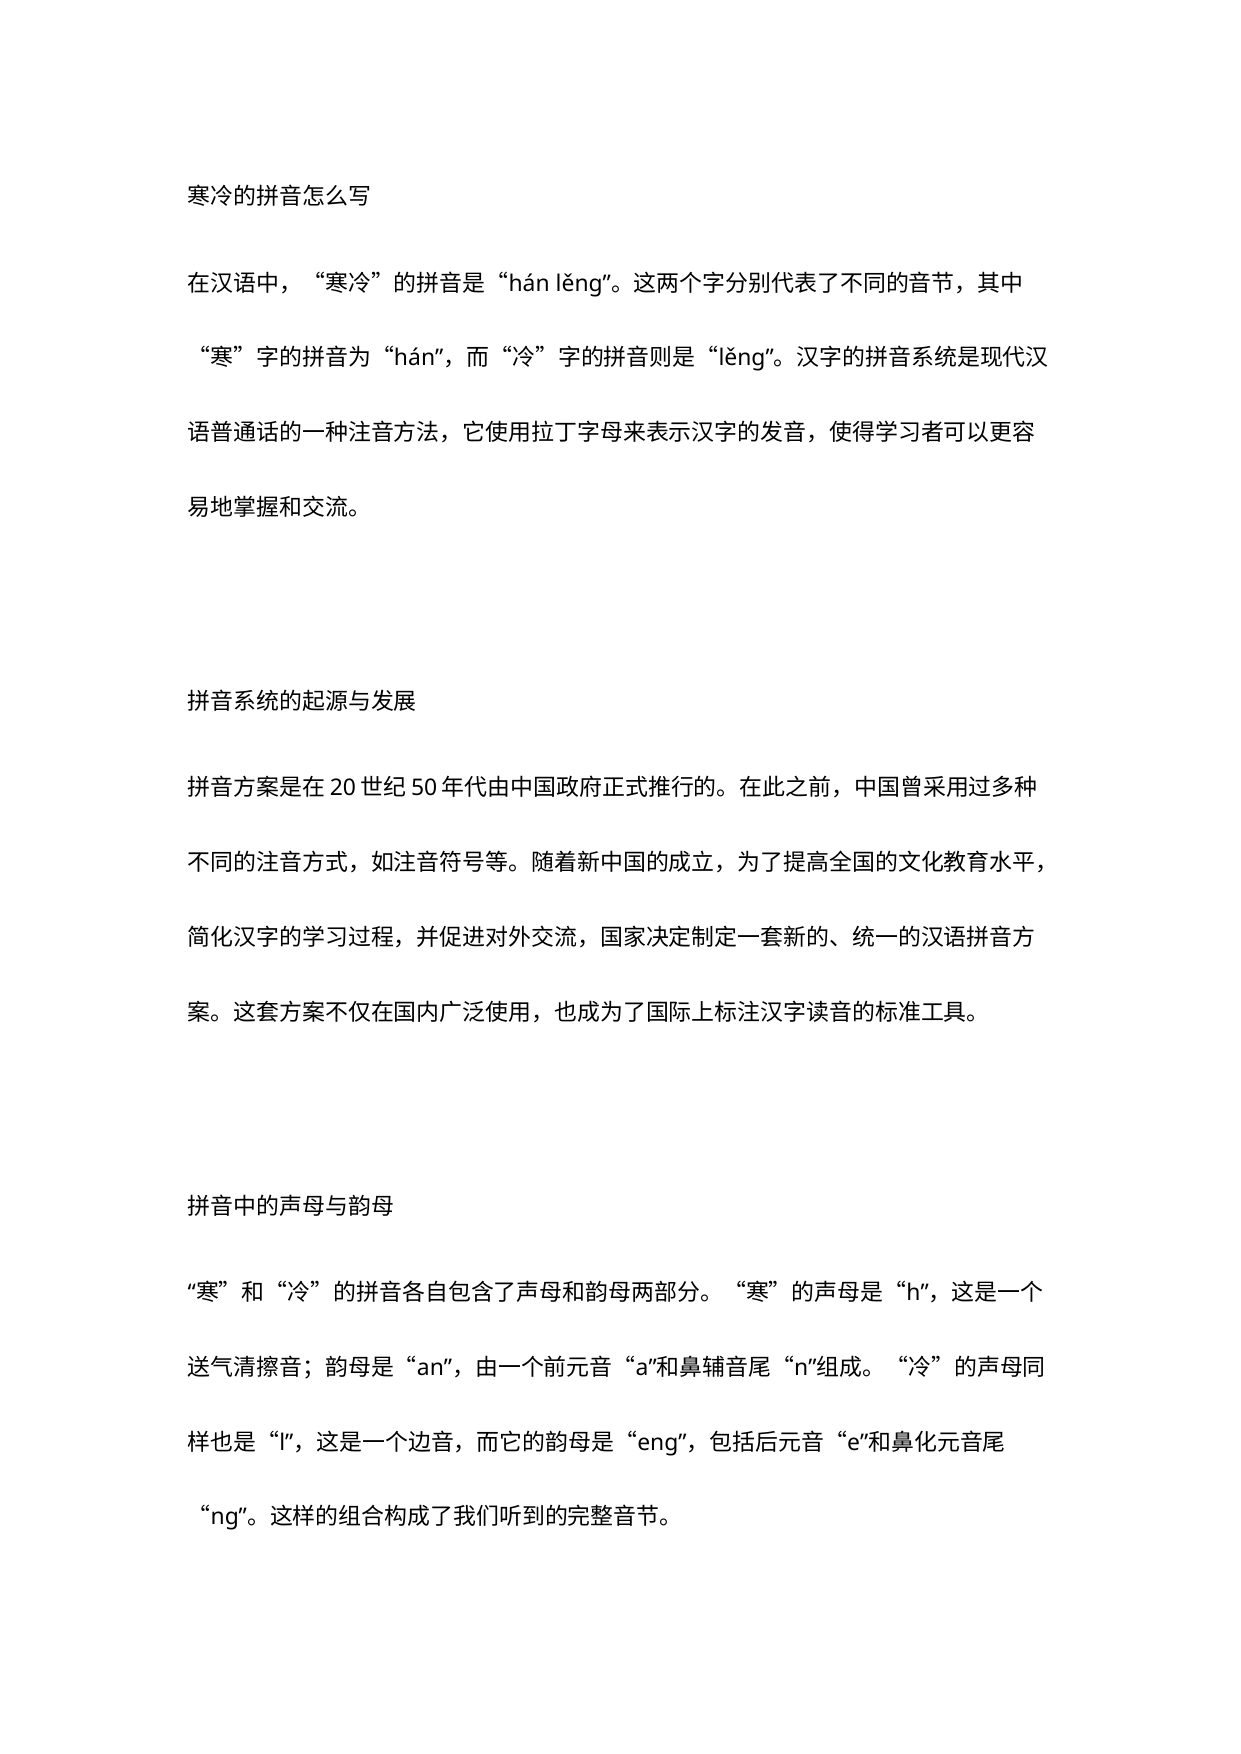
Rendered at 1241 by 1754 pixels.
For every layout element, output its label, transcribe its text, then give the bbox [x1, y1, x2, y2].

text 拼音方案是在20世纪50年代由中国政府正式推行的。在此之前，中国曾采用过多种不同的注音方式，如注音符号等。随着新中国的成立，为了提高全国的文化教育水平，简化汉字的学习过程，并促进对外交流，国家决定制定一套新的、统一的汉语拼音方案。这套方案不仅在国内广泛使用，也成为了国际上标注汉字读音的标准工具。 [187, 753, 1053, 1042]
text 在汉语中，“寒冷”的拼音是“hán lěng”。这两个字分别代表了不同的音节，其中“寒”字的拼音为“hán”，而“冷”字的拼音则是“lěng”。汉字的拼音系统是现代汉语普通话的一种注音方法，它使用拉丁字母来表示汉字的发音，使得学习者可以更容易地掌握和交流。 [187, 248, 1053, 538]
text “寒”和“冷”的拼音各自包含了声母和韵母两部分。“寒”的声母是“h”，这是一个送气清擦音；韵母是“an”，由一个前元音“a”和鼻辅音尾“n”组成。“冷”的声母同样也是“l”，这是一个边音，而它的韵母是“eng”，包括后元音“e”和鼻化元音尾“ng”。这样的组合构成了我们听到的完整音节。 [187, 1258, 1053, 1547]
text 拼音中的声母与韵母 [187, 1172, 1053, 1237]
text 寒冷的拼音怎么写 [187, 162, 1053, 227]
text 拼音系统的起源与发展 [187, 667, 1053, 732]
